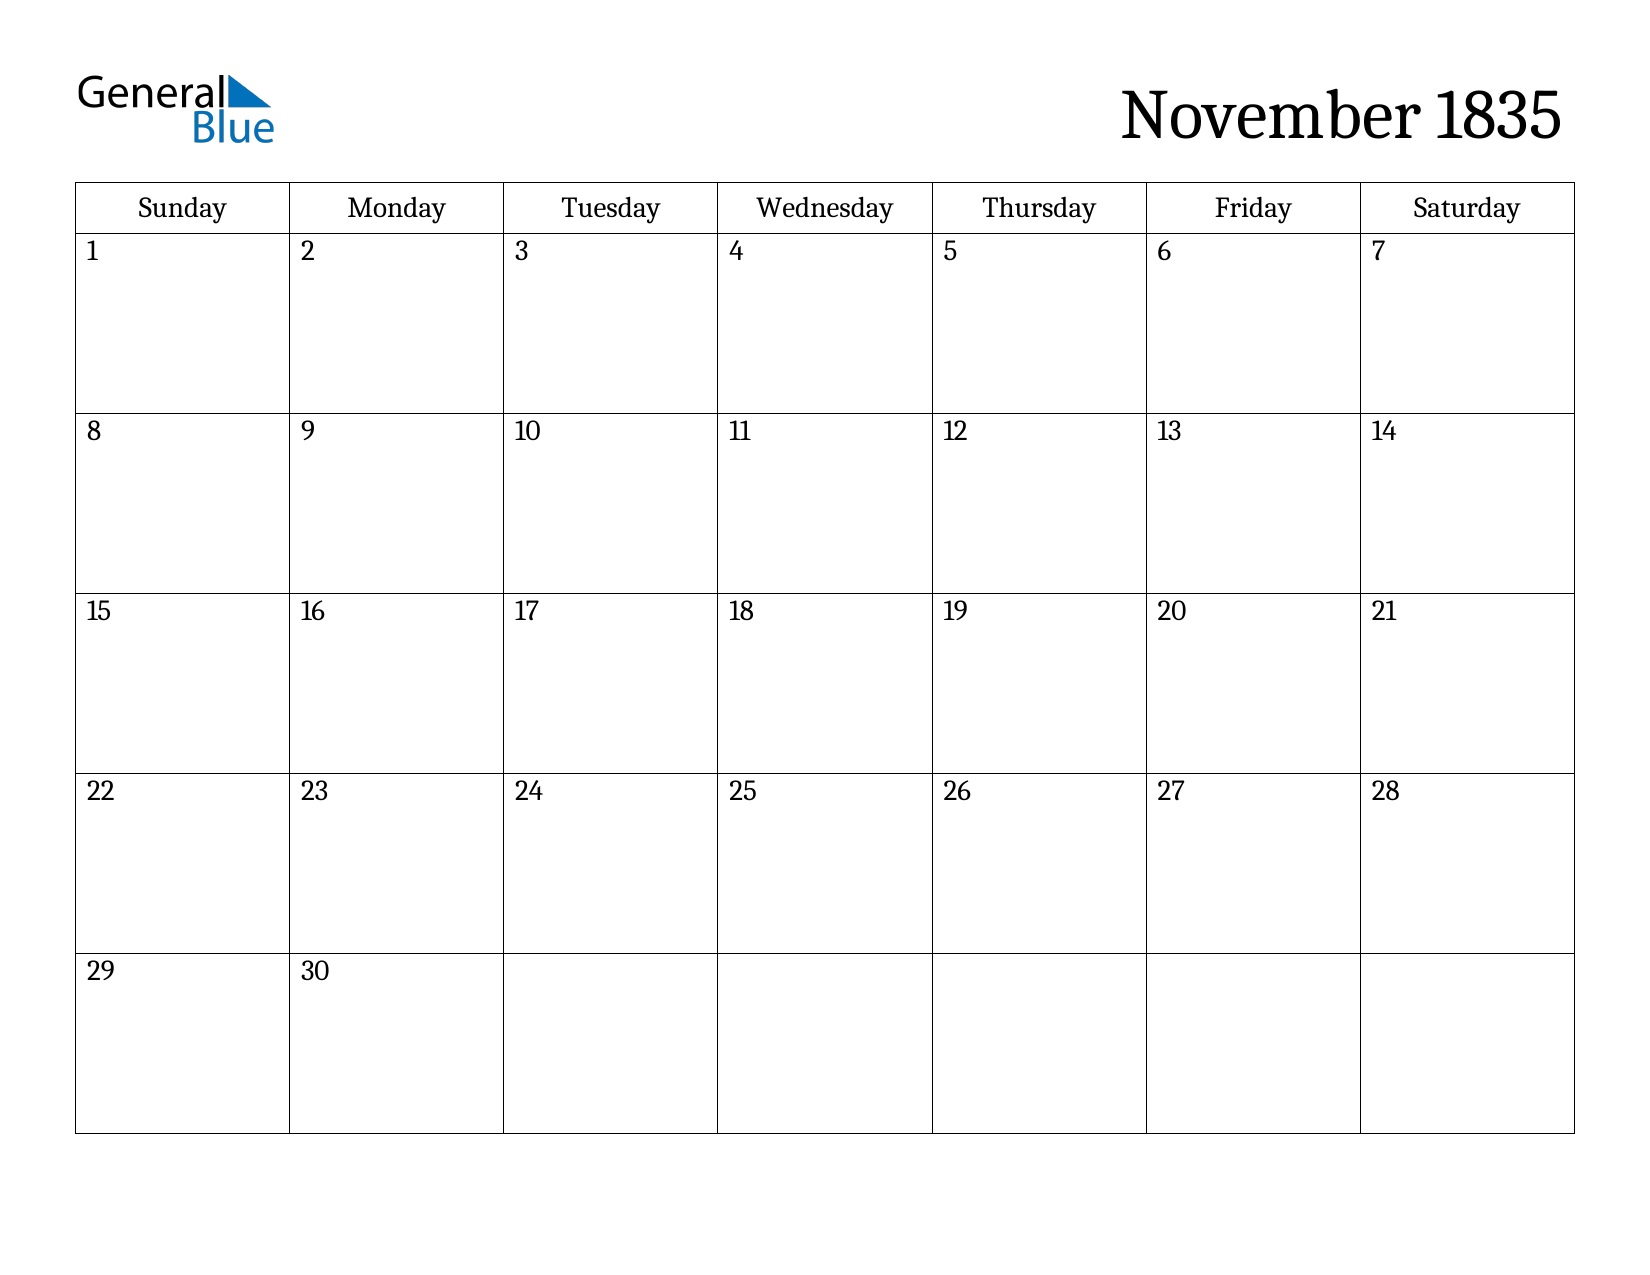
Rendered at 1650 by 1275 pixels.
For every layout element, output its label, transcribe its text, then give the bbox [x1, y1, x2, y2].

table_cell [290, 988, 503, 1133]
table_cell [76, 627, 289, 773]
table_cell [1147, 627, 1360, 773]
table_cell 18 [718, 594, 932, 627]
table_cell 15 [76, 594, 289, 627]
table_cell [933, 627, 1146, 773]
table_cell Sunday [76, 183, 289, 233]
table_cell [1361, 267, 1574, 413]
table_cell [290, 448, 503, 593]
table_cell 25 [718, 774, 932, 807]
table_cell [504, 448, 717, 593]
table_cell [1147, 448, 1360, 593]
table_cell [1361, 627, 1574, 773]
table_cell 3 [504, 234, 717, 267]
table_cell [1147, 988, 1360, 1133]
table_cell Friday [1147, 183, 1360, 233]
table_cell Wednesday [718, 183, 932, 233]
table_cell [933, 808, 1146, 953]
table_cell Saturday [1361, 183, 1574, 233]
table_cell 11 [718, 414, 932, 447]
table_cell 9 [290, 414, 503, 447]
table_cell Thursday [933, 183, 1146, 233]
table_cell [290, 267, 503, 413]
table_cell [718, 988, 932, 1133]
table_cell [504, 954, 717, 987]
table_cell 5 [933, 234, 1146, 267]
table_cell [76, 988, 289, 1133]
table_cell 28 [1361, 774, 1574, 807]
table_cell [933, 954, 1146, 987]
table_cell 27 [1147, 774, 1360, 807]
picture [78, 75, 274, 143]
table_cell 20 [1147, 594, 1360, 627]
table_cell [1361, 988, 1574, 1133]
table_cell [504, 627, 717, 773]
table_cell 10 [504, 414, 717, 447]
table_cell 24 [504, 774, 717, 807]
table_cell [1361, 954, 1574, 987]
table_cell 22 [76, 774, 289, 807]
table_cell [290, 808, 503, 953]
table_cell [1361, 448, 1574, 593]
table_cell Monday [290, 183, 503, 233]
table_cell 17 [504, 594, 717, 627]
table_cell [718, 627, 932, 773]
table_cell [76, 808, 289, 953]
table_header [76, 75, 503, 182]
table_cell 26 [933, 774, 1146, 807]
table_cell 21 [1361, 594, 1574, 627]
table_cell 30 [290, 954, 503, 987]
table_cell [504, 988, 717, 1133]
table_cell [933, 988, 1146, 1133]
table_cell [718, 808, 932, 953]
table_cell [504, 267, 717, 413]
table_cell 4 [718, 234, 932, 267]
table_cell [1147, 808, 1360, 953]
table_cell [1361, 808, 1574, 953]
table_cell [718, 267, 932, 413]
table_cell 16 [290, 594, 503, 627]
table_cell [76, 448, 289, 593]
table_cell 7 [1361, 234, 1574, 267]
table_cell 12 [933, 414, 1146, 447]
table_cell 19 [933, 594, 1146, 627]
table_cell [933, 448, 1146, 593]
table_cell 13 [1147, 414, 1360, 447]
table_cell [1147, 954, 1360, 987]
table_cell [76, 267, 289, 413]
table_header November 1835 [504, 75, 1574, 182]
table_cell 14 [1361, 414, 1574, 447]
table_cell [290, 627, 503, 773]
table_cell 1 [76, 234, 289, 267]
table_cell 2 [290, 234, 503, 267]
table_cell 6 [1147, 234, 1360, 267]
table_cell Tuesday [504, 183, 717, 233]
table_cell [933, 267, 1146, 413]
table_cell [718, 954, 932, 987]
table_cell 29 [76, 954, 289, 987]
table_cell [504, 808, 717, 953]
table_cell 23 [290, 774, 503, 807]
table_cell 8 [76, 414, 289, 447]
table_cell [718, 448, 932, 593]
table_cell [1147, 267, 1360, 413]
